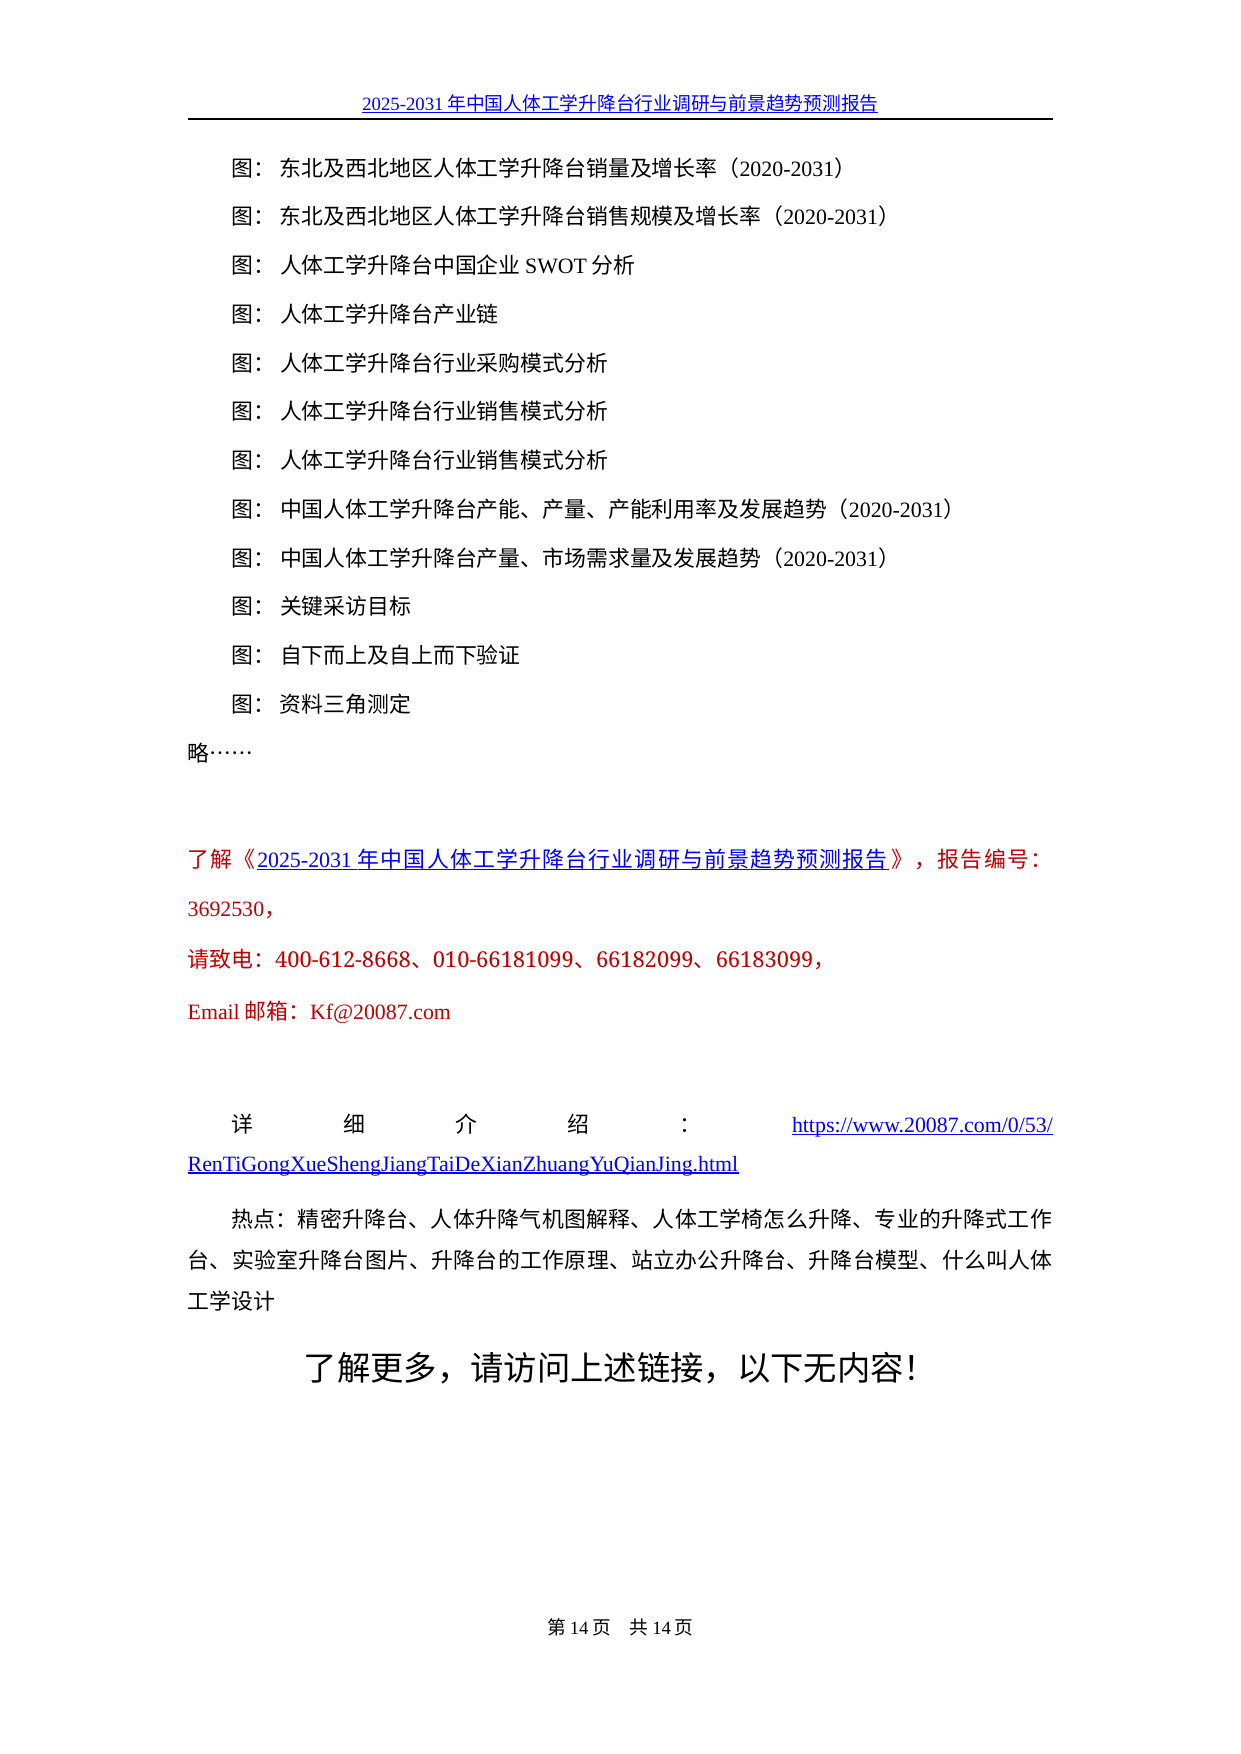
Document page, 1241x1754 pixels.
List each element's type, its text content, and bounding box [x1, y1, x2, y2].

text 了解《2025-2031年中国人体工学升降台行业调研与前景趋势预测报告》，报告编号：3692530， [187, 842, 1053, 923]
title 了解更多，请访问上述链接，以下无内容！ [187, 1333, 1053, 1398]
text 请致电：400-612-8668、010-66181099、66182099、66183099， [187, 942, 1053, 974]
text 详细介绍：https://www.20087.com/0/53/RenTiGongXueShengJiangTaiDeXianZhuangYuQianJing.html [187, 1106, 1053, 1179]
text Email邮箱：Kf@20087.com [187, 993, 1053, 1026]
text 热点：精密升降台、人体升降气机图解释、人体工学椅怎么升降、专业的升降式工作台、实验室升降台图片、升降台的工作原理、站立办公升降台、升降台模型、什么叫人体工学设计 [187, 1202, 1053, 1316]
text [187, 150, 1053, 768]
